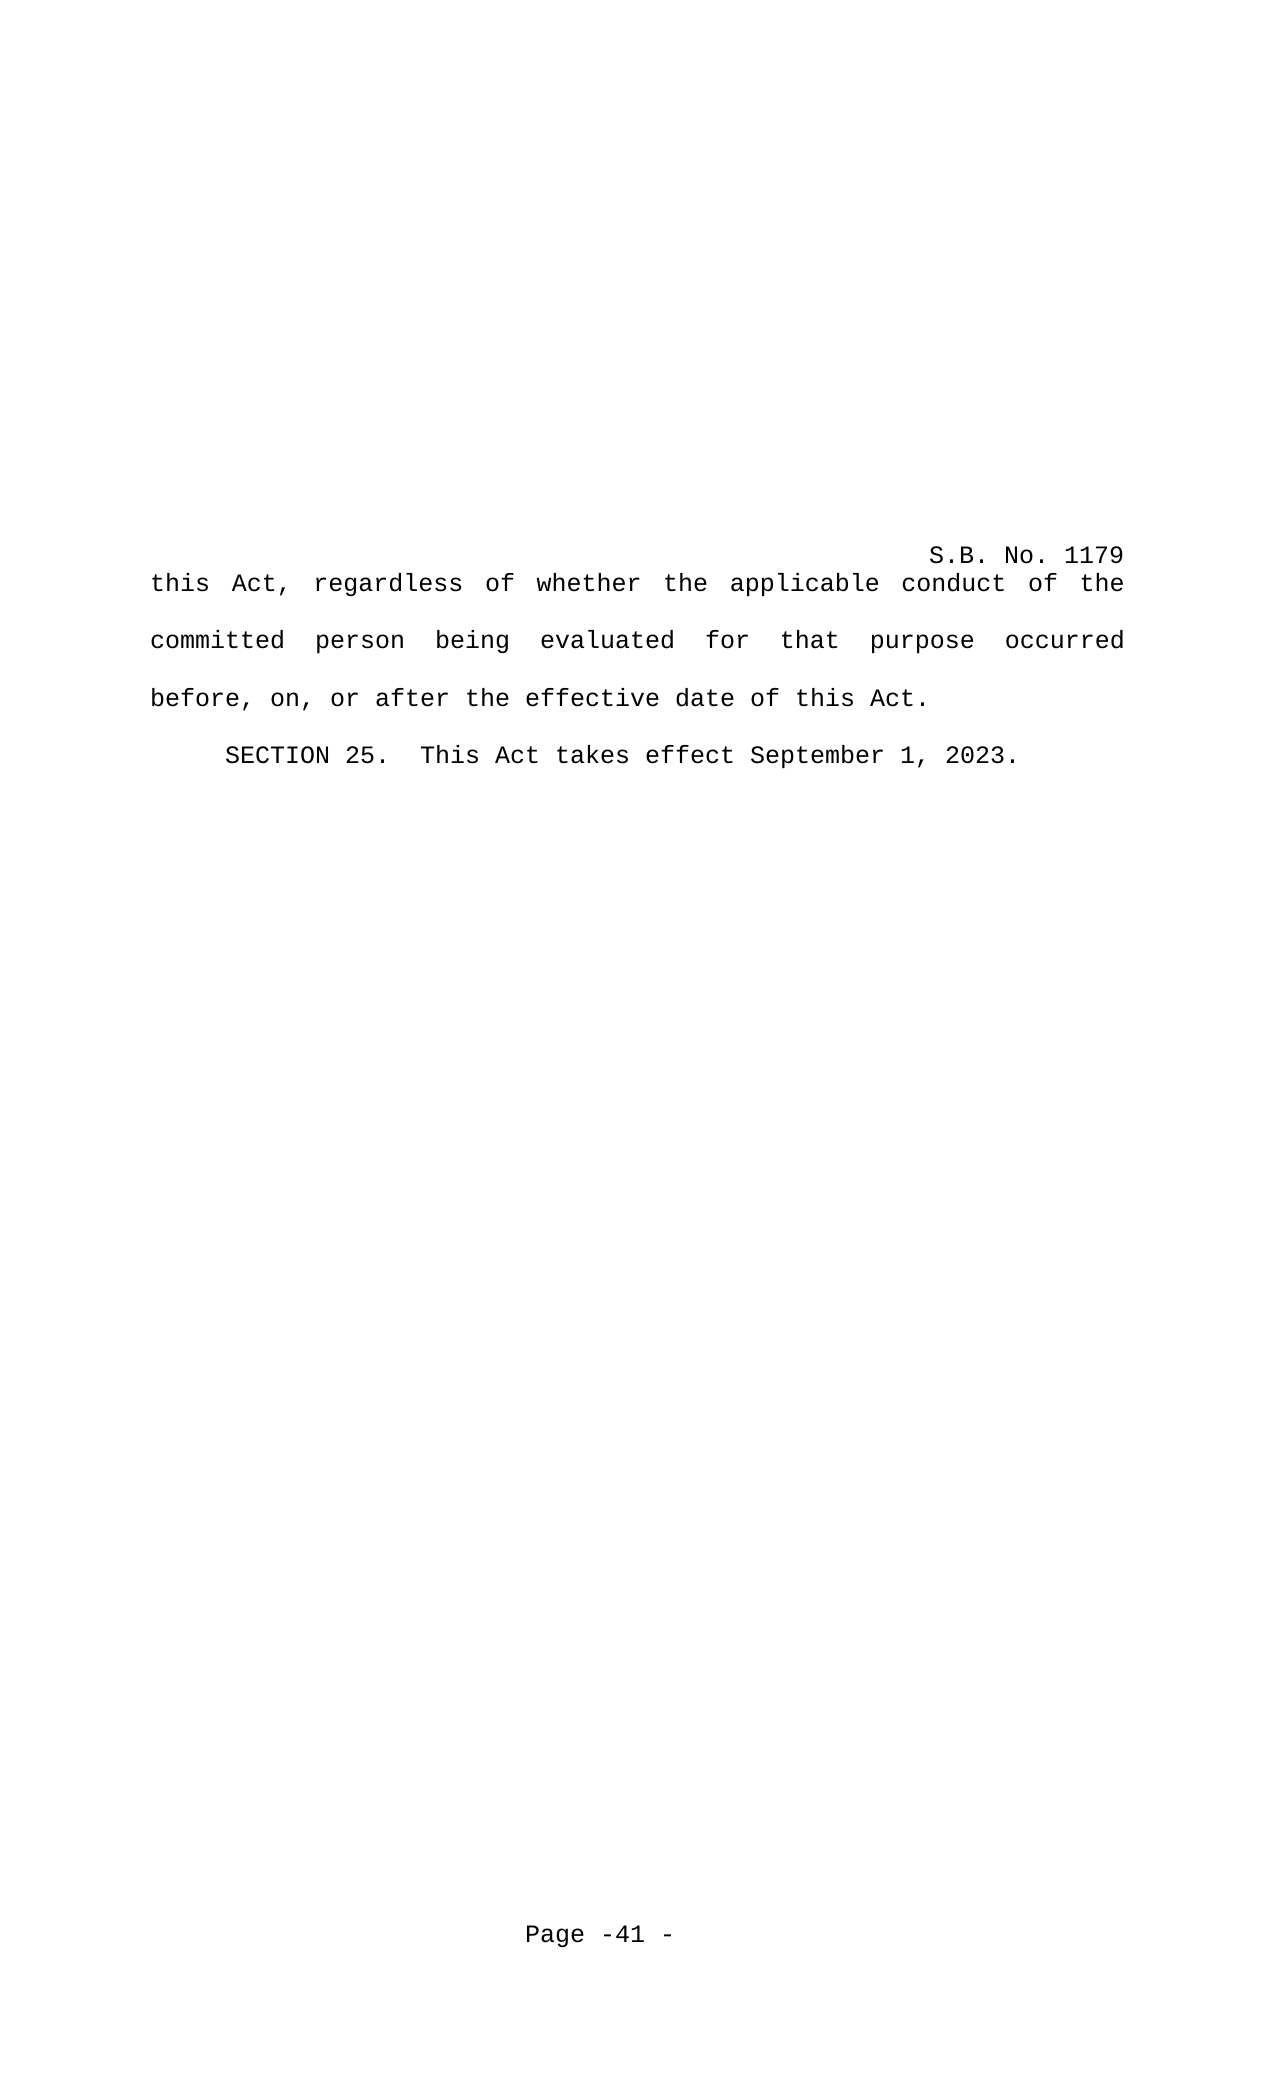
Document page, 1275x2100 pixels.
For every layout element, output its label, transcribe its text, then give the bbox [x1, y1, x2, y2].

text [150, 571, 1125, 713]
text SECTION 25. This Act takes effect September 1, 2023. [150, 742, 1125, 771]
